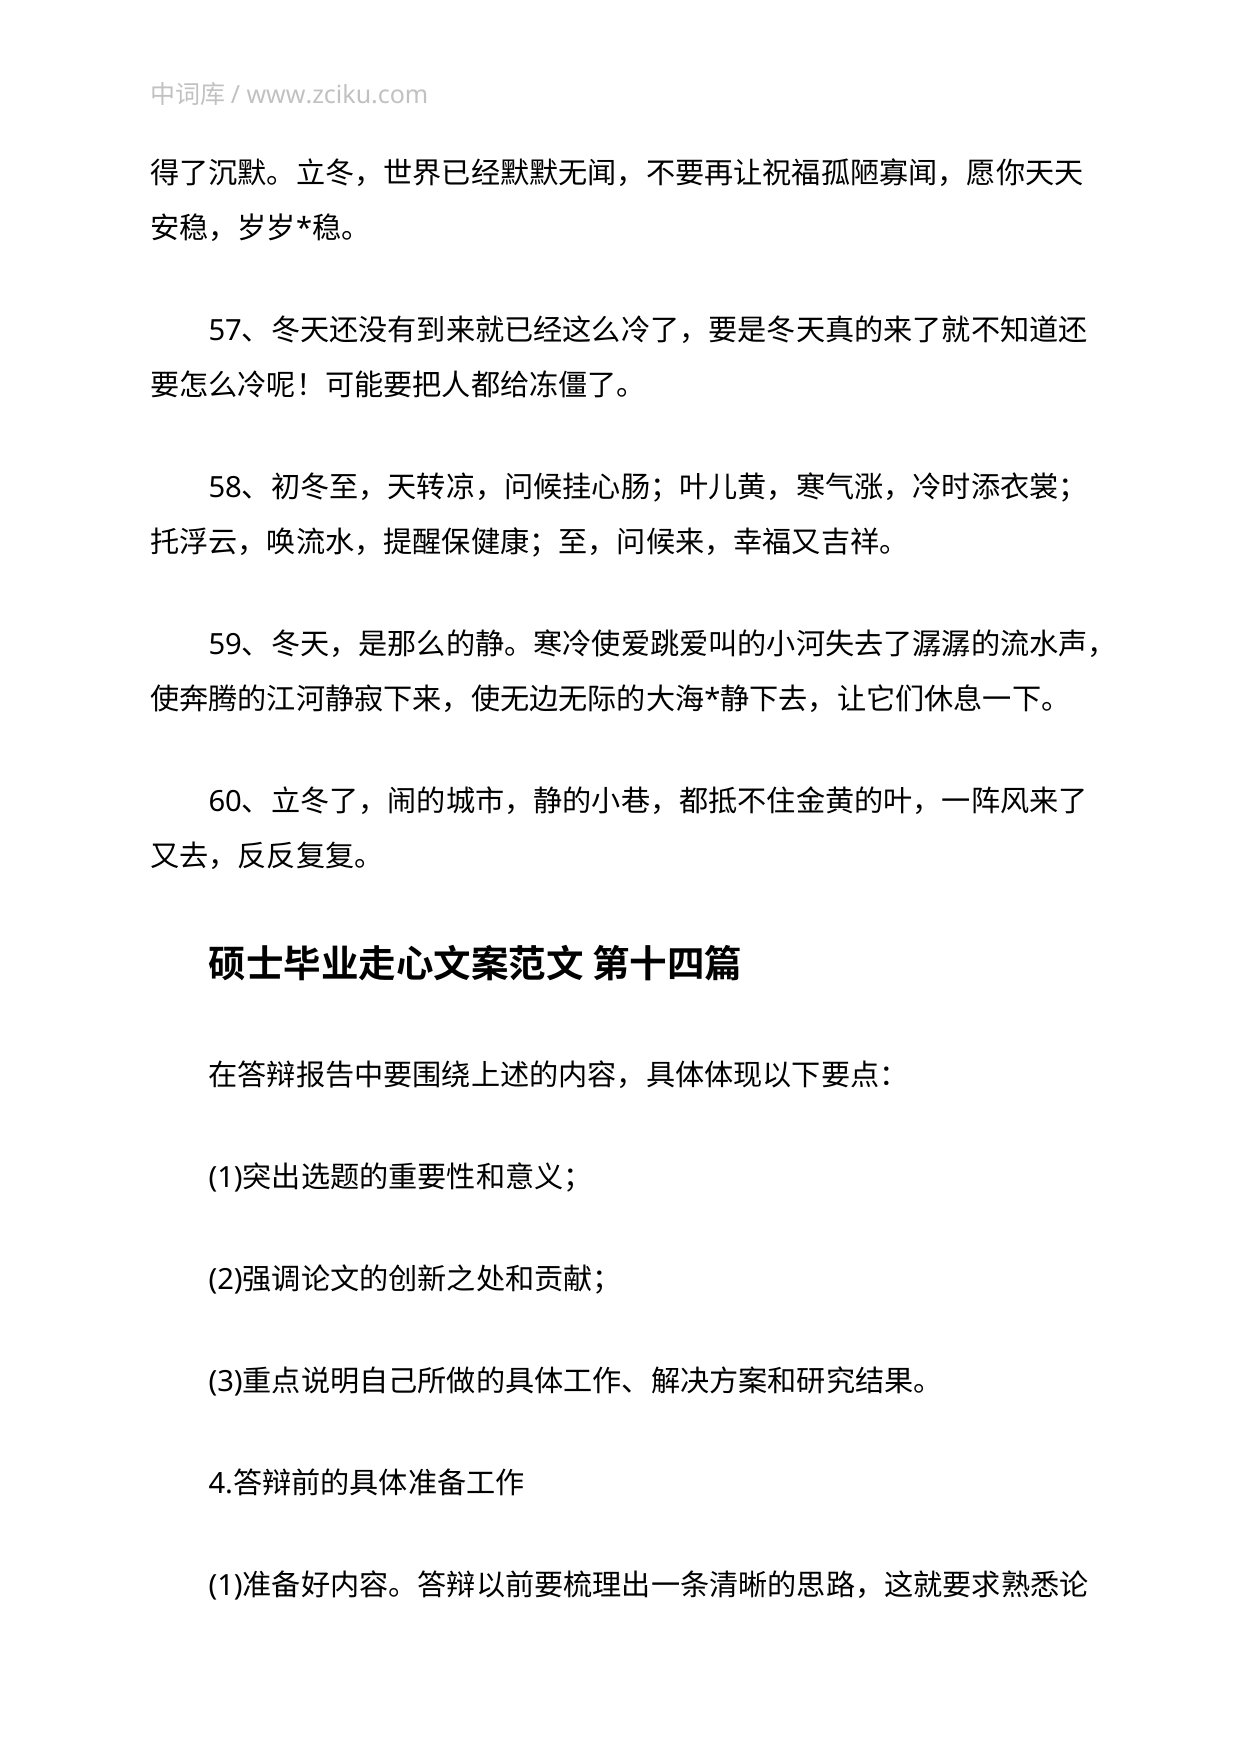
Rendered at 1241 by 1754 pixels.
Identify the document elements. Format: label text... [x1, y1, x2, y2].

text (2)强调论文的创新之处和贡献； [150, 1255, 1090, 1298]
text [150, 150, 1090, 247]
text 57、冬天还没有到来就已经这么冷了，要是冬天真的来了就不知道还要怎么冷呢！可能要把人都给冻僵了。 [150, 307, 1090, 404]
text (1)突出选题的重要性和意义； [150, 1153, 1090, 1196]
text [150, 1561, 1090, 1604]
text 59、冬天，是那么的静。寒冷使爱跳爱叫的小河失去了潺潺的流水声，使奔腾的江河静寂下来，使无边无际的大海*静下去，让它们休息一下。 [150, 620, 1090, 718]
text 60、立冬了，闹的城市，静的小巷，都抵不住金黄的叶，一阵风来了又去，反反复复。 [150, 777, 1090, 875]
text 4.答辩前的具体准备工作 [150, 1459, 1090, 1502]
text 硕士毕业走心文案范文 第十四篇 [150, 934, 1090, 988]
text (3)重点说明自己所做的具体工作、解决方案和研究结果。 [150, 1357, 1090, 1400]
text 58、初冬至，天转凉，问候挂心肠；叶儿黄，寒气涨，冷时添衣裳；托浮云，唤流水，提醒保健康；至，问候来，幸福又吉祥。 [150, 464, 1090, 561]
text 在答辩报告中要围绕上述的内容，具体体现以下要点： [150, 1052, 1090, 1094]
